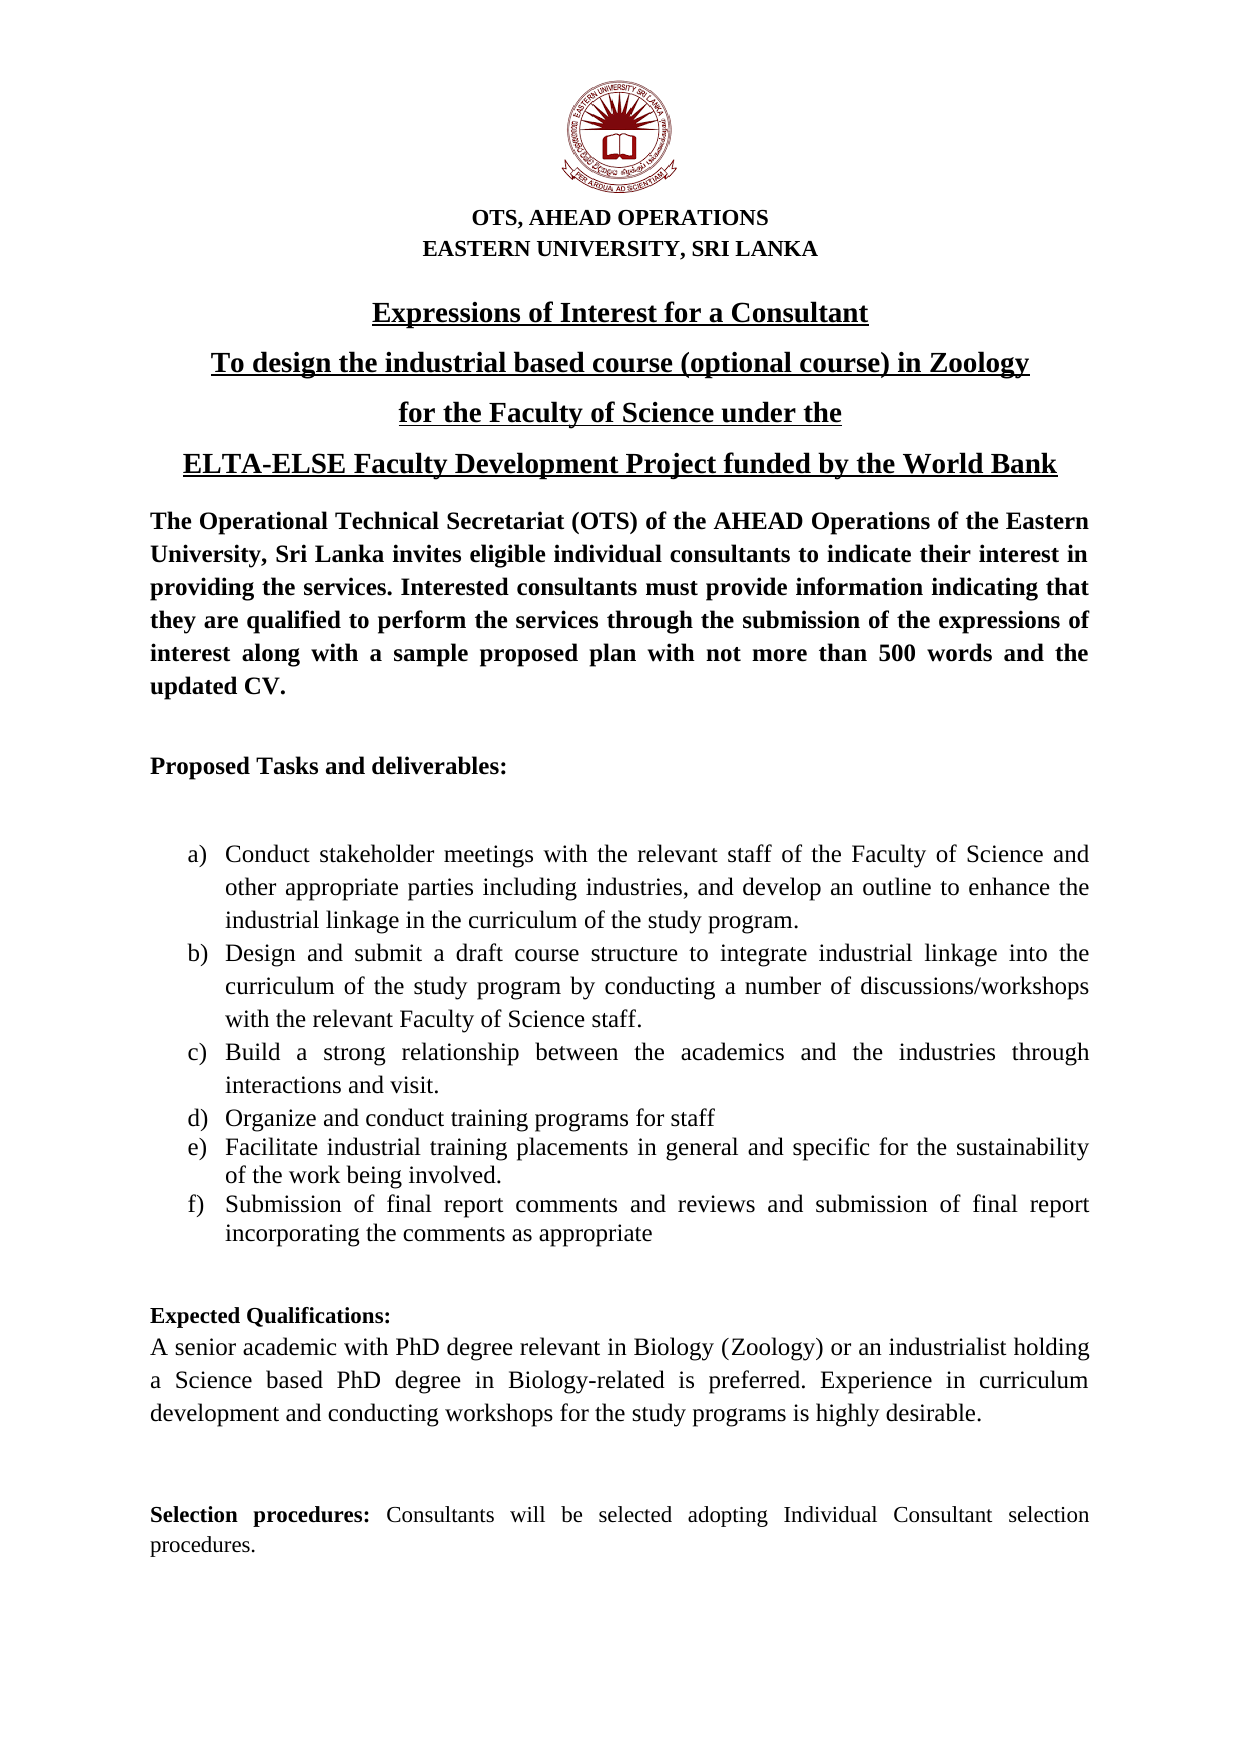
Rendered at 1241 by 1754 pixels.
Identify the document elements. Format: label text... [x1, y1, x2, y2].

picture [556, 76, 689, 204]
text Proposed Tasks and deliverables: [150, 751, 1090, 779]
text EASTERN UNIVERSITY, SRI LANKA [150, 234, 1090, 261]
list Facilitate industrial training placements in general and specific for the sustainability of the work being involved. [187, 1132, 1090, 1189]
text Expressions of Interest for a Consultant [150, 295, 1090, 328]
list Design and submit a draft course structure to integrate industrial linkage into the curriculum of the study program by conducting a number of discussions/workshops with the relevant Faculty of Science staff. [187, 938, 1090, 1033]
list Submission of final report comments and reviews and submission of final report incorporating the comments as appropriate [187, 1189, 1090, 1247]
text ELTA-ELSE Faculty Development Project funded by the World Bank [150, 446, 1090, 479]
text A senior academic with PhD degree relevant in Biology (Zoology) or an industrialist holding a Science based PhD degree in Biology-related is preferred. Experience in curriculum development and conducting workshops for the study programs is highly desirable. [150, 1332, 1090, 1427]
text The Operational Technical Secretariat (OTS) of the AHEAD Operations of the Eastern University, Sri Lanka invites eligible individual consultants to indicate their interest in providing the services. Interested consultants must provide information indicating that they are qualified to perform the services through the submission of the expressions of interest along with a sample proposed plan with not more than 500 words and the updated CV. [150, 506, 1090, 700]
text Selection procedures: Consultants will be selected adopting Individual Consultant selection procedures. [150, 1501, 1090, 1557]
text To design the industrial based course (optional course) in Zoology [150, 345, 1090, 379]
text OTS, AHEAD OPERATIONS [150, 204, 1090, 231]
text for the Faculty of Science under the [150, 396, 1090, 429]
text Expected Qualifications: [150, 1302, 1090, 1328]
list Build a strong relationship between the academics and the industries through interactions and visit. [187, 1037, 1090, 1099]
list Organize and conduct training programs for staff [187, 1103, 1090, 1132]
list Conduct stakeholder meetings with the relevant staff of the Faculty of Science and other appropriate parties including industries, and develop an outline to enhance the industrial linkage in the curriculum of the study program. [187, 839, 1090, 934]
